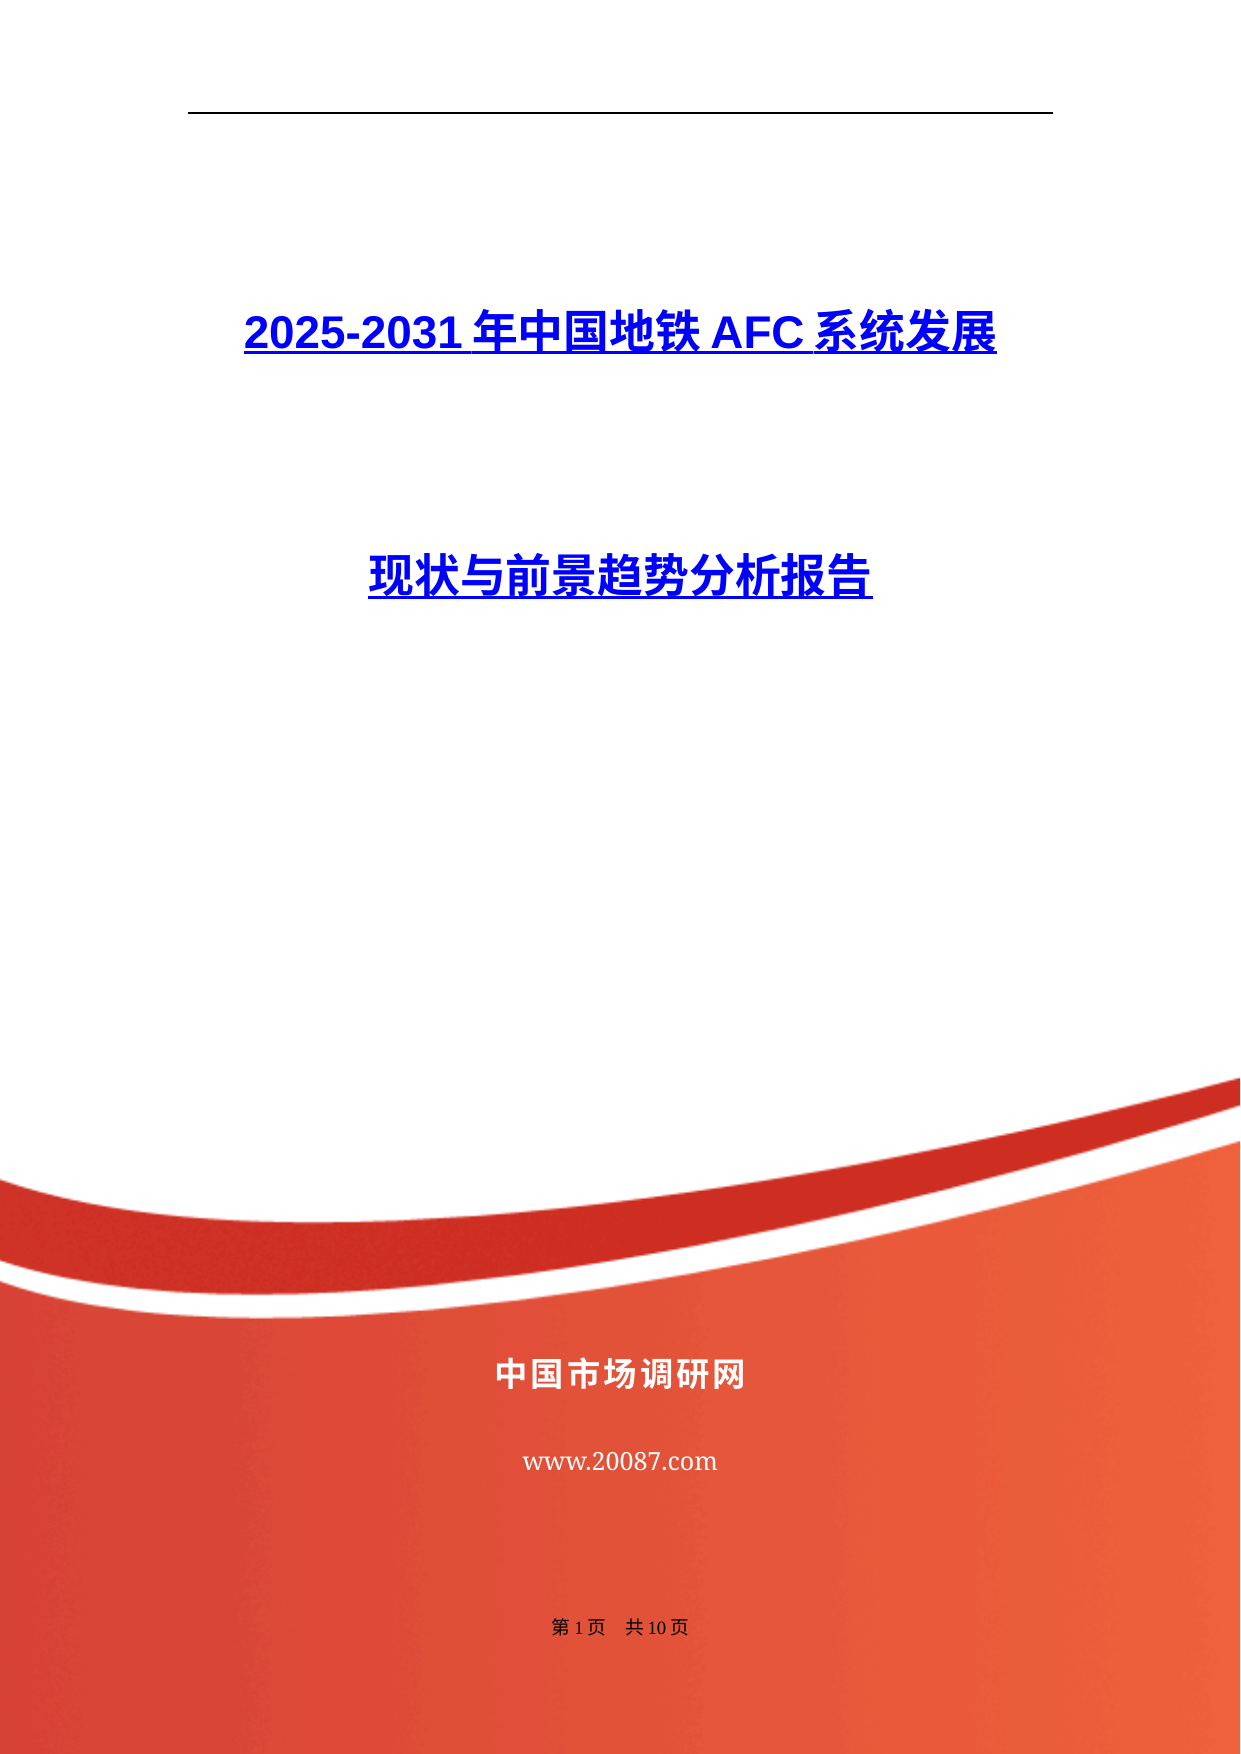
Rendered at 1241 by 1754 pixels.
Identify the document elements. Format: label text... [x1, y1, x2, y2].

text www.20087.com [187, 1428, 1053, 1493]
picture [0, 1006, 1241, 1754]
subtitle 中国市场调研网 [187, 1339, 1053, 1404]
table_header 2025-2031年中国地铁AFC系统发展现状与前景趋势分析报告 [188, 207, 1053, 773]
